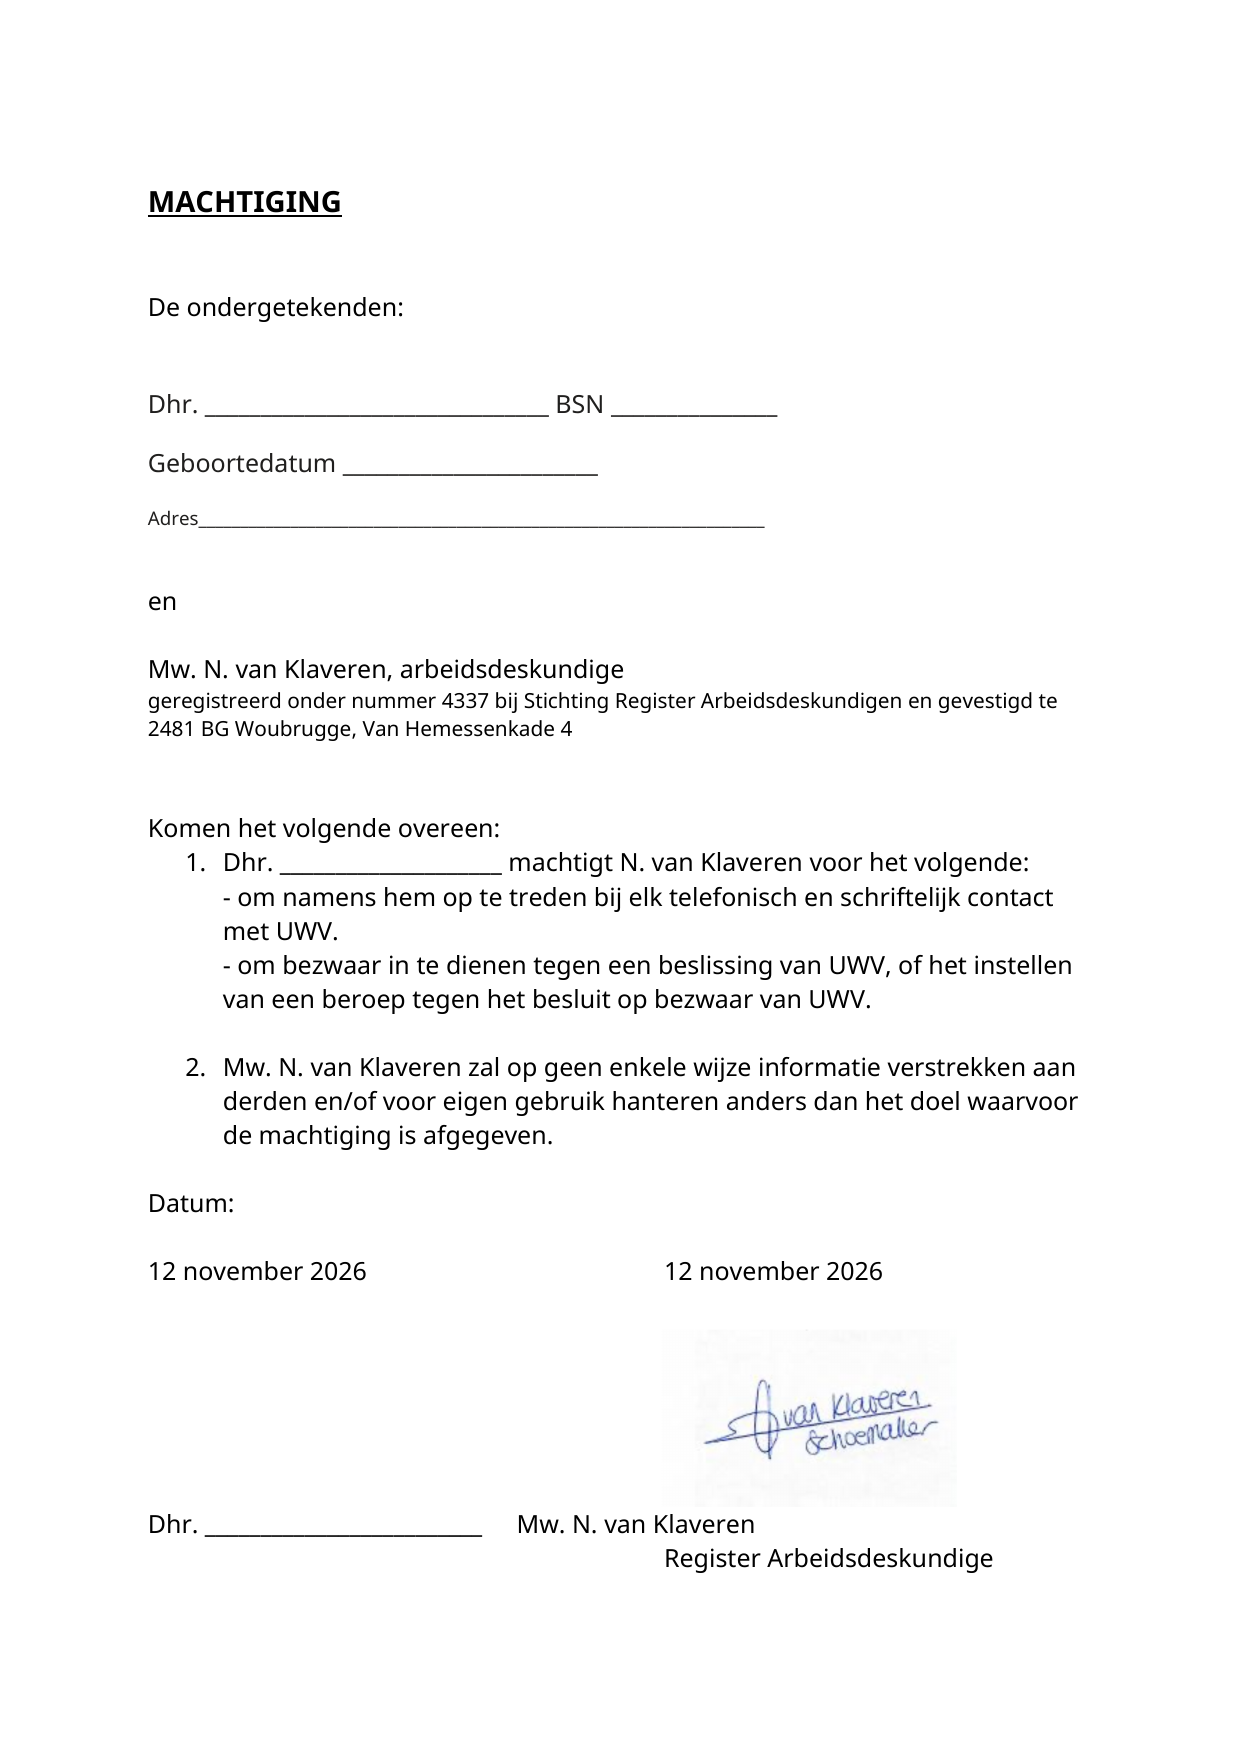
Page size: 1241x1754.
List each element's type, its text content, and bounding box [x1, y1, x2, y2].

text De ondergetekenden: [148, 289, 1093, 323]
text en [148, 584, 1093, 618]
text 14 oktober 2022 14 oktober 2022 [148, 1254, 1093, 1288]
list - om namens hem op te treden bij elk telefonisch en schriftelijk contact met UWV. [223, 879, 1093, 947]
text Dhr. _________________________ Mw. N. van Klaveren [148, 1507, 1093, 1541]
list Dhr. ____________________ machtigt N. van Klaveren voor het volgende: [185, 845, 1093, 879]
list Mw. N. van Klaveren zal op geen enkele wijze informatie verstrekken aan derden en/of voor eigen gebruik hanteren anders dan het doel waarvoor de machtiging is afgegeven. [185, 1049, 1093, 1152]
text Geboortedatum _______________________ [148, 446, 1093, 480]
text Adres____________________________________________________________________ [148, 505, 1093, 530]
text Komen het volgende overeen: [148, 811, 1093, 845]
text geregistreerd onder nummer 4337 bij Stichting Register Arbeidsdeskundigen en gevestigd te 2481 BG Woubrugge, Van Hemessenkade 4 [148, 686, 1093, 743]
text Mw. N. van Klaveren, arbeidsdeskundige [148, 652, 1093, 686]
list - om bezwaar in te dienen tegen een beslissing van UWV, of het instellen van een beroep tegen het besluit op bezwaar van UWV. [223, 947, 1093, 1015]
text Dhr. _______________________________ BSN _______________ [148, 387, 1093, 421]
subtitle MACHTIGING [148, 182, 1093, 221]
text Datum: [148, 1186, 1093, 1220]
text Register Arbeidsdeskundige [148, 1541, 1093, 1575]
picture [662, 1330, 956, 1506]
